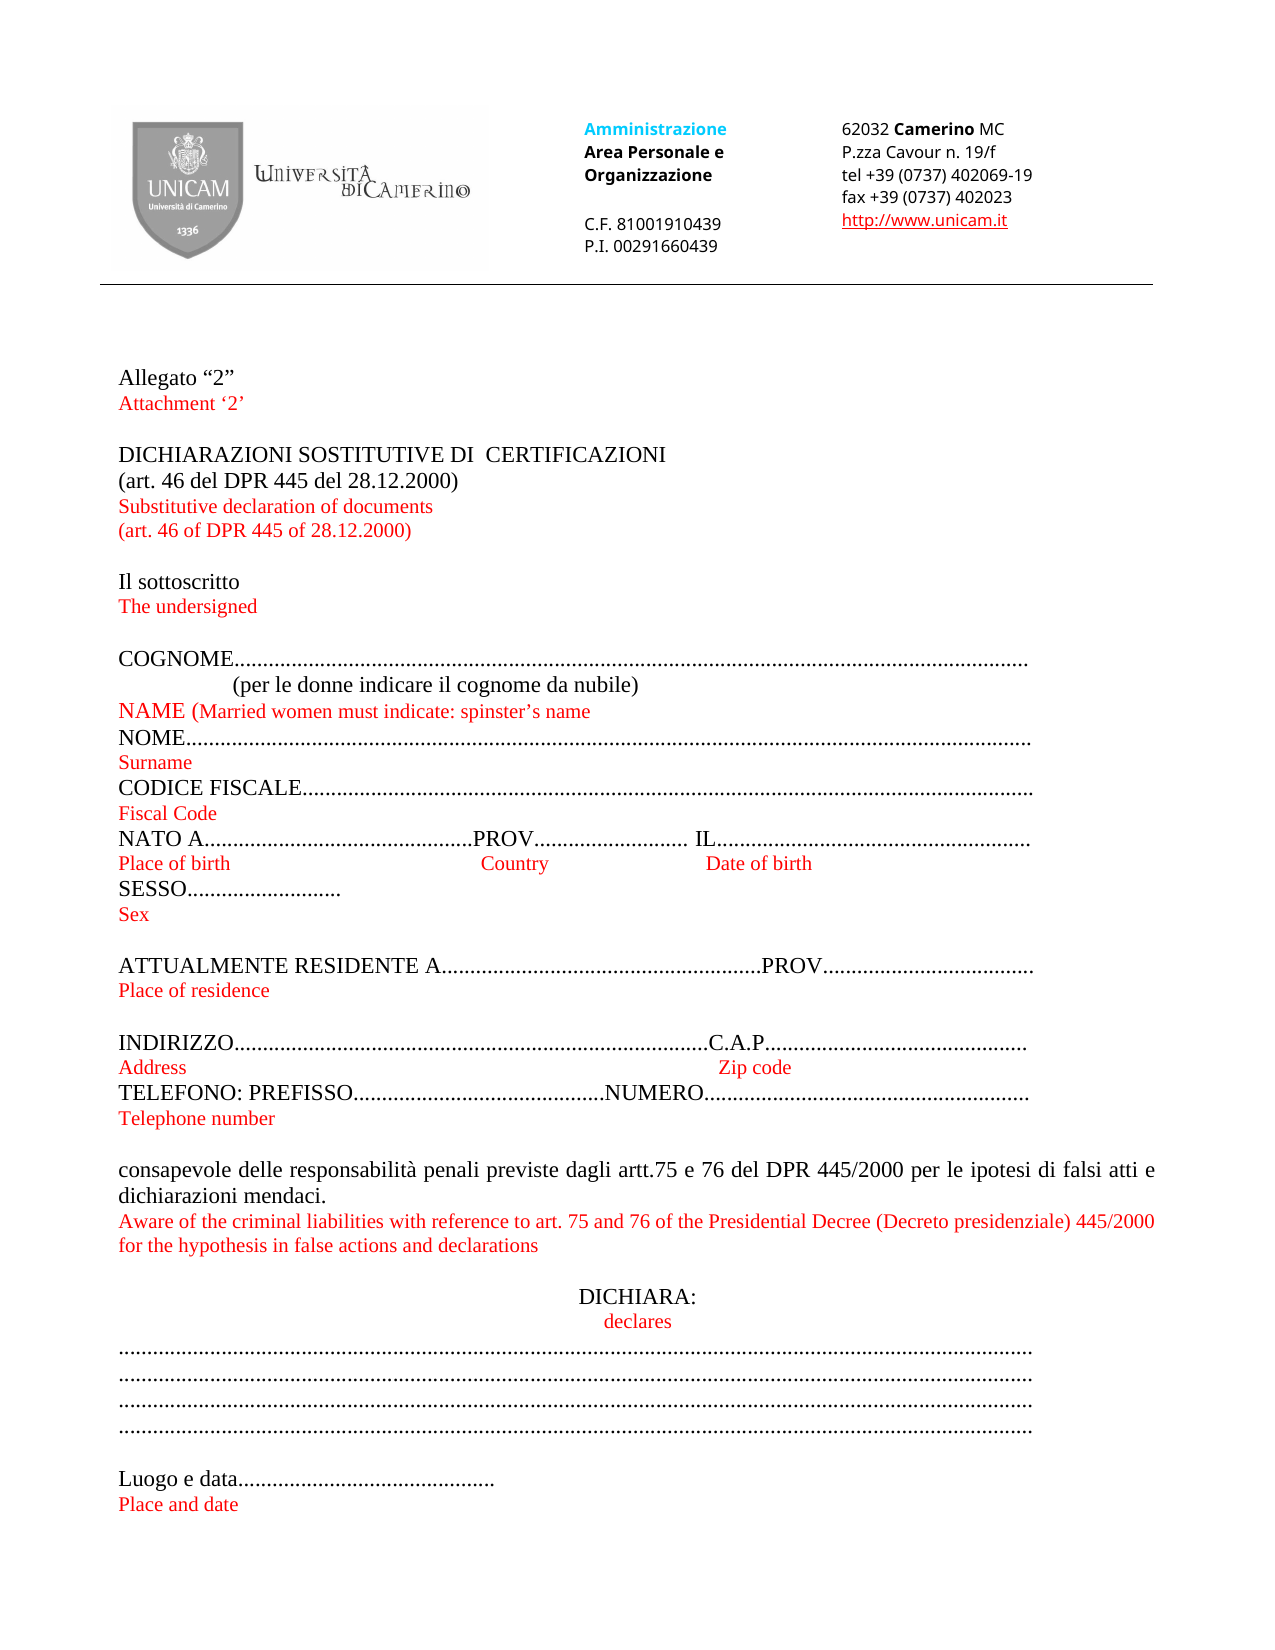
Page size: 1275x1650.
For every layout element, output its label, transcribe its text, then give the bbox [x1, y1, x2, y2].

text DICHIARA: [118, 1283, 1157, 1309]
text NATO A...............................................PROV........................... IL....................................................... [118, 825, 1157, 851]
text Place of residence [118, 978, 1157, 1002]
text Aware of the criminal liabilities with reference to art. 75 and 76 of the Presidential Decree (Decreto presidenziale) 445/2000 for the hypothesis in false actions and declarations [118, 1208, 1157, 1257]
text Surname [118, 750, 1157, 774]
text ................................................................................................................................................................ [118, 1333, 1157, 1360]
text INDIRIZZO...................................................................................C.A.P.............................................. [118, 1029, 1157, 1055]
text ATTUALMENTE RESIDENTE A........................................................PROV..................................... [118, 952, 1157, 978]
text (art. 46 of DPR 445 of 28.12.2000) [118, 518, 1157, 542]
text declares [118, 1309, 1157, 1333]
text Address Zip code [118, 1055, 1157, 1079]
text (art. 46 del DPR 445 del 28.12.2000) [118, 467, 1157, 493]
text ................................................................................................................................................................ [118, 1360, 1157, 1386]
text Place and date [118, 1492, 1157, 1516]
text Il sottoscritto [118, 568, 1157, 594]
text Attachment ‘2’ [118, 390, 1157, 414]
text Place of birth Country Date of birth [118, 851, 1157, 875]
text Fiscal Code [118, 801, 1157, 825]
text ................................................................................................................................................................ [118, 1412, 1157, 1439]
text Substitutive declaration of documents [118, 493, 1157, 518]
text SESSO........................... [118, 875, 1157, 901]
picture [111, 105, 489, 271]
text DICHIARAZIONI SOSTITUTIVE DI CERTIFICAZIONI [118, 441, 1157, 467]
text consapevole delle responsabilità penali previste dagli artt.75 e 76 del DPR 445/2000 per le ipotesi di falsi atti e dichiarazioni mendaci. [118, 1156, 1157, 1208]
text NAME (Married women must indicate: spinster’s name NOME.................................................................................................................................................... [118, 697, 1157, 750]
text COGNOME........................................................................................................................................... [118, 645, 1157, 671]
text Sex [118, 901, 1157, 926]
text Luogo e data............................................. [118, 1465, 1157, 1492]
text Allegato “2” [118, 364, 1157, 390]
text The undersigned [118, 594, 1157, 618]
text CODICE FISCALE................................................................................................................................ [118, 774, 1157, 801]
text ................................................................................................................................................................ [118, 1386, 1157, 1412]
text TELEFONO: PREFISSO............................................NUMERO......................................................... [118, 1079, 1157, 1105]
text (per le donne indicare il cognome da nubile) [118, 671, 1157, 697]
text Telephone number [118, 1105, 1157, 1129]
